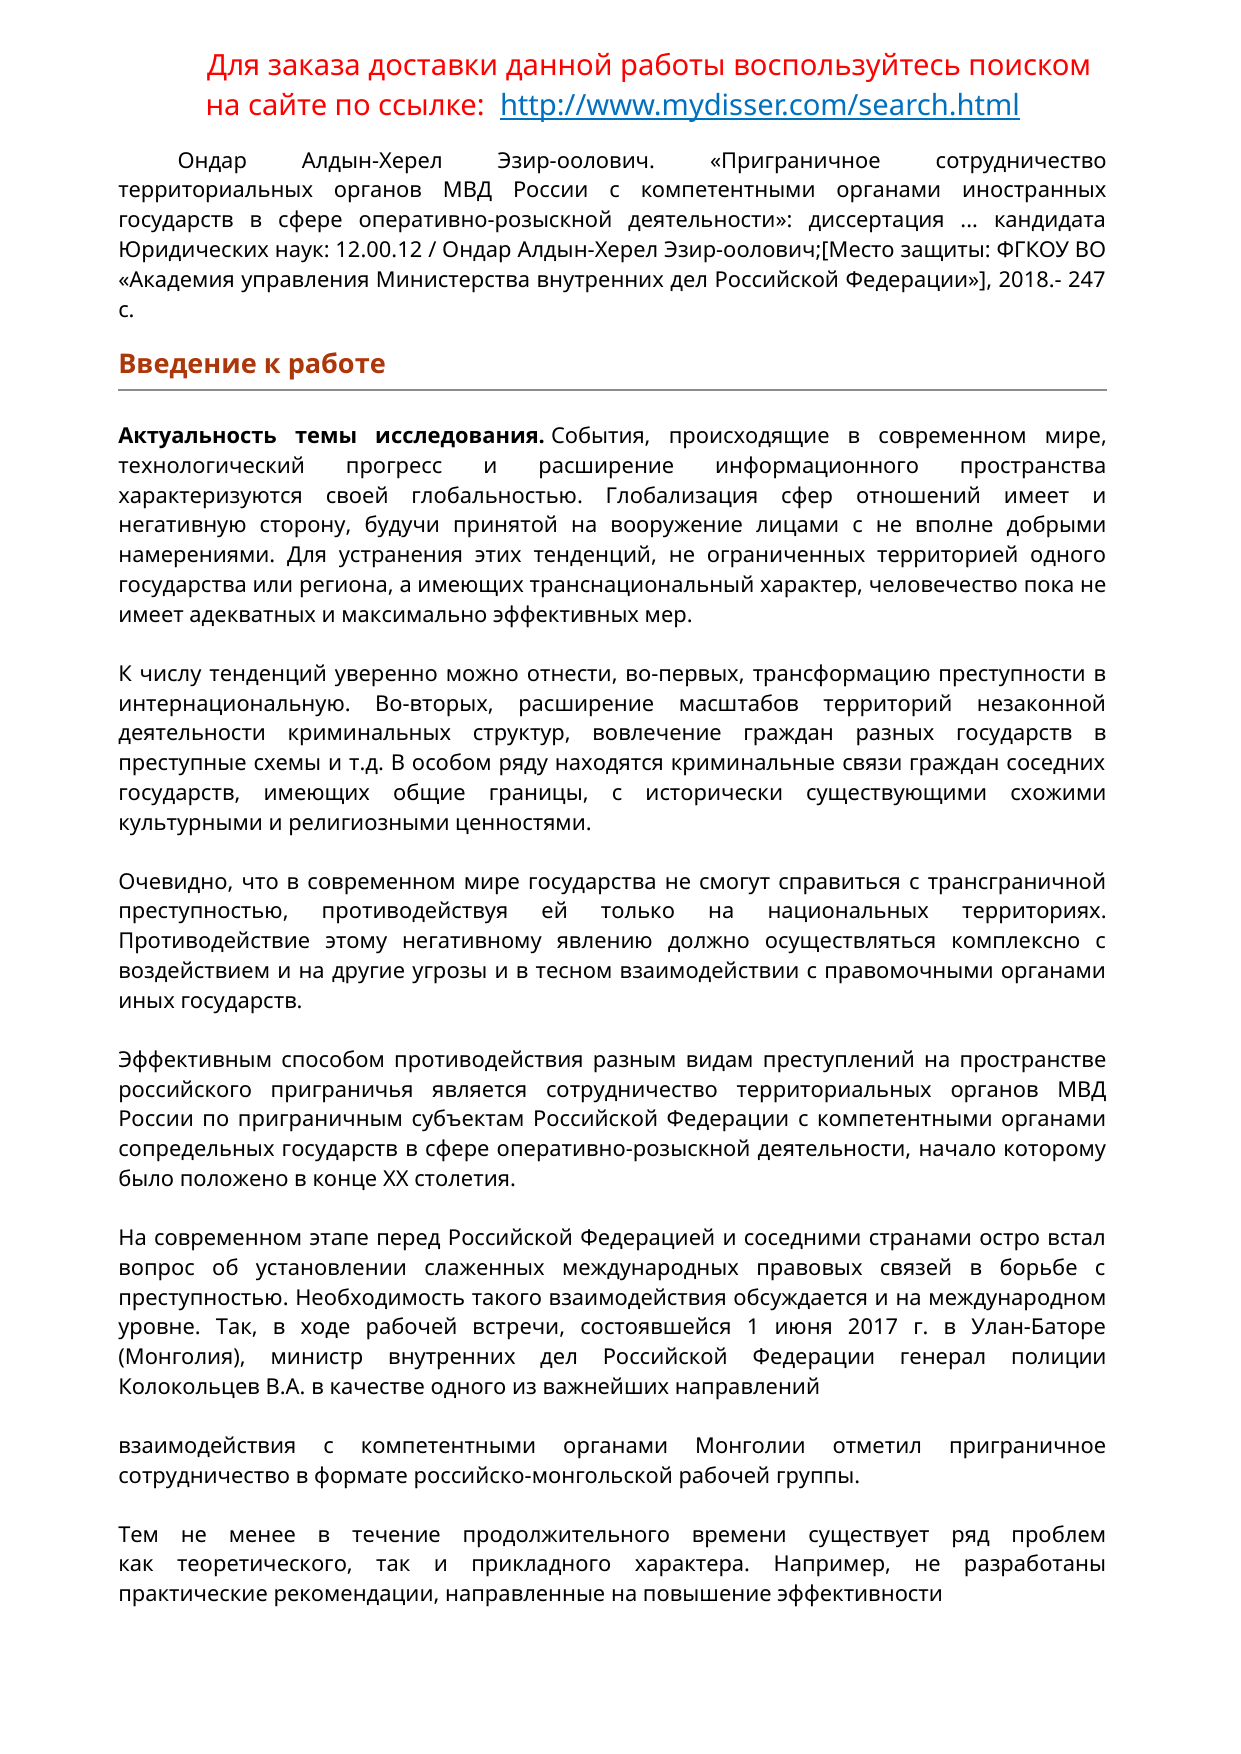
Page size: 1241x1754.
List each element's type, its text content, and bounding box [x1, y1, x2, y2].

text Очевидно, что в современном мире государства не смогут справиться с трансграничной преступностью, противодействуя ей только на национальных территориях. Противодействие этому негативному явлению должно осуществляться комплексно с воздействием и на другие угрозы и в тесном взаимодействии с правомочными органами иных государств. [118, 866, 1107, 1015]
text взаимодействия с компетентными органами Монголии отметил приграничное сотрудничество в формате российско-монгольской рабочей группы. [118, 1430, 1107, 1489]
text Ондар Алдын-Херел Эзир-оолович. «Приграничное сотрудничество территориальных органов МВД России с компетентными органами иностранных государств в сфере оперативно-розыскной деятельности»: диссертация ... кандидата Юридических наук: 12.00.12 / Ондар Алдын-Херел Эзир-оолович;[Место защиты: ФГКОУ ВО «Академия управления Министерства внутренних дел Российской Федерации»], 2018.- 247 с. [118, 293, 1107, 323]
text К числу тенденций уверенно можно отнести, во-первых, трансформацию преступности в интернациональную. Во-вторых, расширение масштабов территорий незаконной деятельности криминальных структур, вовлечение граждан разных государств в преступные схемы и т.д. В особом ряду находятся криминальные связи граждан соседних государств, имеющих общие границы, с исторически существующими схожими культурными и религиозными ценностями. [118, 658, 1107, 837]
text На современном этапе перед Российской Федерацией и соседними странами остро встал вопрос об установлении слаженных международных правовых связей в борьбе с преступностью. Необходимость такого взаимодействия обсуждается и на международном уровне. Так, в ходе рабочей встречи, состоявшейся 1 июня 2017 г. в Улан-Баторе (Монголия), министр внутренних дел Российской Федерации генерал полиции Колокольцев В.А. в качестве одного из важнейших направлений [118, 1222, 1107, 1401]
text Ондар Алдын-Херел Эзир-оолович. «Приграничное сотрудничество территориальных органов МВД России с компетентными органами иностранных государств в сфере оперативно-розыскной деятельности»: диссертация ... кандидата Юридических наук: 12.00.12 / Ондар Алдын-Херел Эзир-оолович;[Место защиты: ФГКОУ ВО «Академия управления Министерства внутренних дел Российской Федерации»], 2018.- 247 с. [118, 144, 1107, 174]
text Актуальность темы исследования. События, происходящие в современном мире, технологический прогресс и расширение информационного пространства характеризуются своей глобальностью. Глобализация сфер отношений имеет и негативную сторону, будучи принятой на вооружение лицами с не вполне добрыми намерениями. Для устранения этих тенденций, не ограниченных территорией одного государства или региона, а имеющих транснациональный характер, человечество пока не имеет адекватных и максимально эффективных мер. [118, 420, 1107, 629]
text Тем не менее в течение продолжительного времени существует ряд проблем как теоретического, так и прикладного характера. Например, не разработаны практические рекомендации, направленные на повышение эффективности [118, 1519, 1107, 1608]
text Эффективным способом противодействия разным видам преступлений на пространстве российского приграничья является сотрудничество территориальных органов МВД России по приграничным субъектам Российской Федерации с компетентными органами сопредельных государств в сфере оперативно-розыскной деятельности, начало которому было положено в конце XX столетия. [118, 1044, 1107, 1193]
text Введение к работе [118, 344, 1107, 389]
